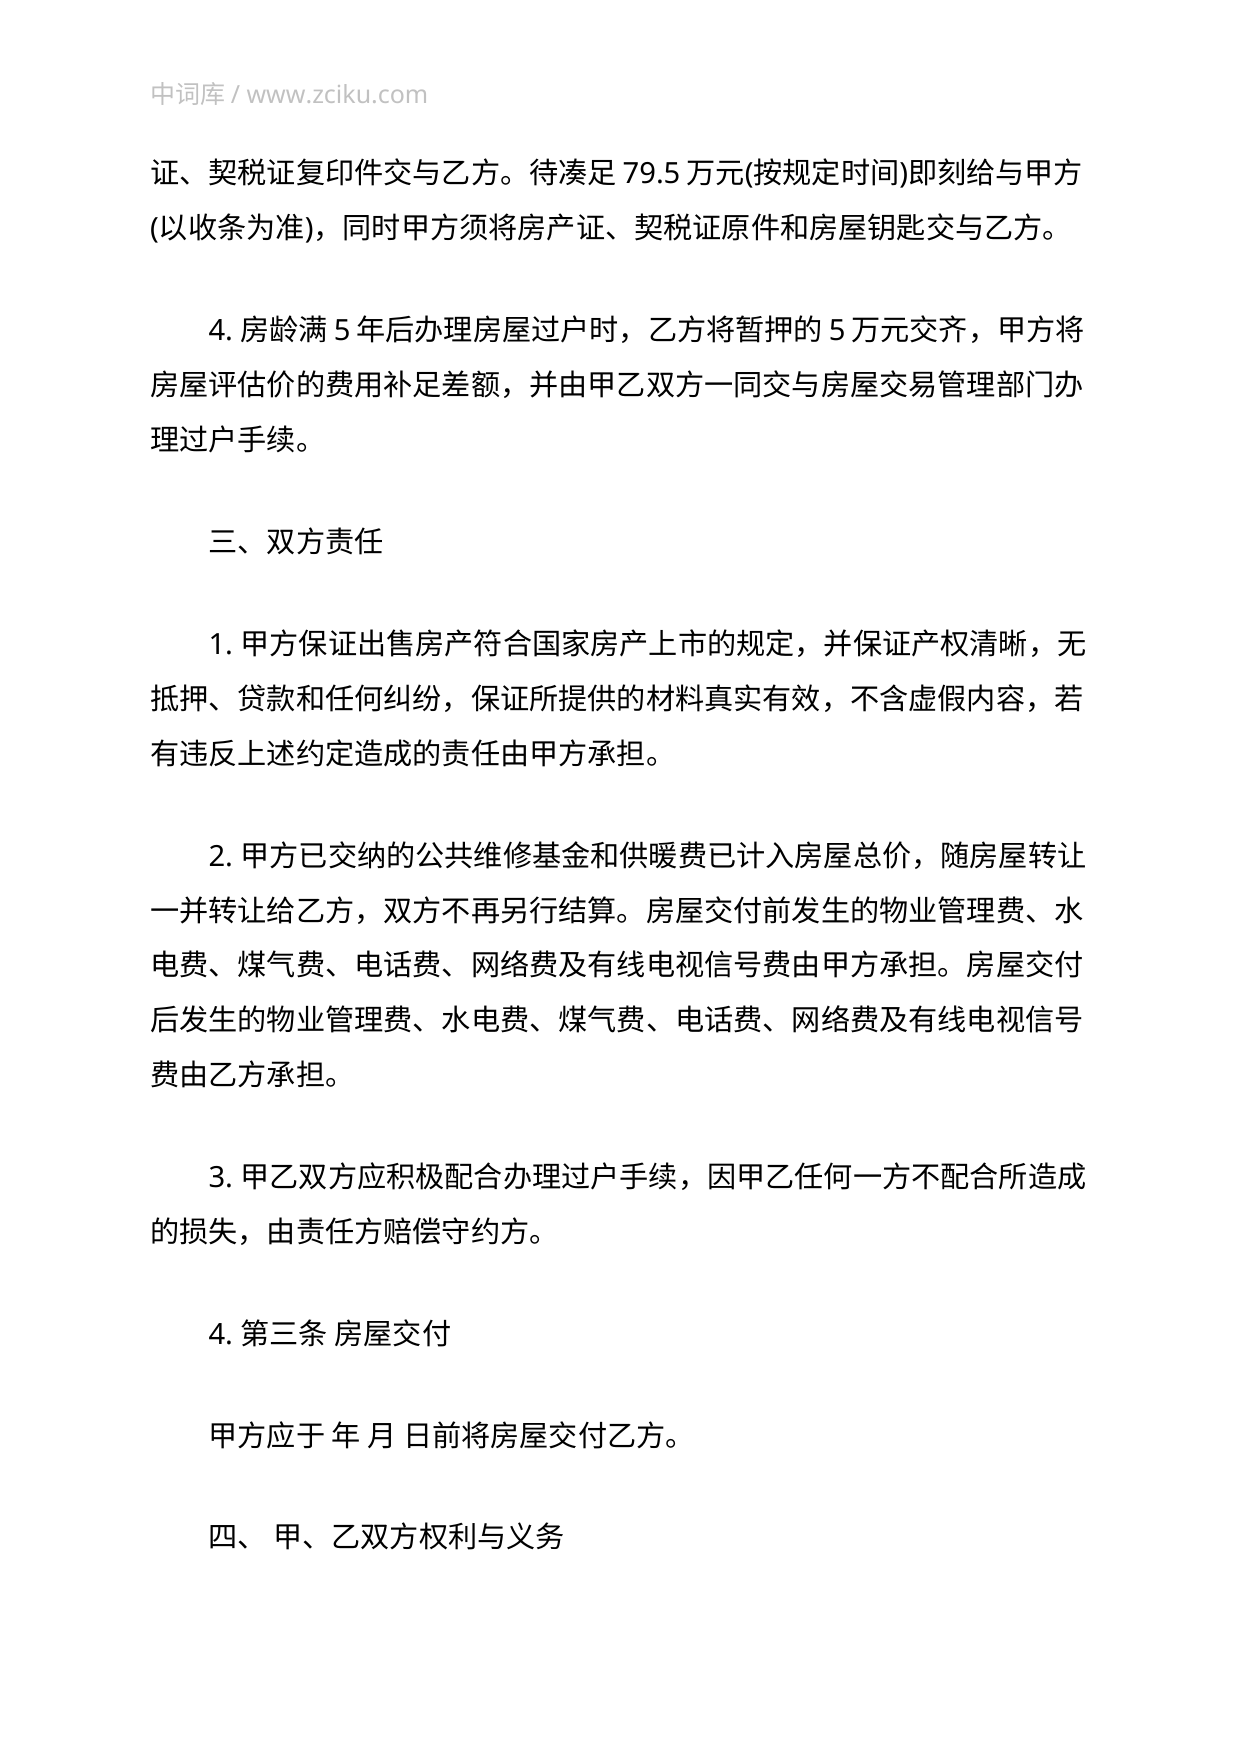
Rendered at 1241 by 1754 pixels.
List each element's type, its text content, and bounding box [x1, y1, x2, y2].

text 3. 甲乙双方应积极配合办理过户手续，因甲乙任何一方不配合所造成的损失，由责任方赔偿守约方。 [150, 1153, 1090, 1251]
text 三、双方责任 [150, 519, 1090, 561]
text 1. 甲方保证出售房产符合国家房产上市的规定，并保证产权清晰，无抵押、贷款和任何纠纷，保证所提供的材料真实有效，不含虚假内容，若有违反上述约定造成的责任由甲方承担。 [150, 620, 1090, 773]
text 四、 甲、乙双方权利与义务 [150, 1514, 1090, 1556]
text 2. 甲方已交纳的公共维修基金和供暖费已计入房屋总价，随房屋转让一并转让给乙方，双方不再另行结算。房屋交付前发生的物业管理费、水电费、煤气费、电话费、网络费及有线电视信号费由甲方承担。房屋交付后发生的物业管理费、水电费、煤气费、电话费、网络费及有线电视信号费由乙方承担。 [150, 832, 1090, 1094]
text 甲方应于 年 月 日前将房屋交付乙方。 [150, 1412, 1090, 1454]
text 4. 房龄满5年后办理房屋过户时，乙方将暂押的5万元交齐，甲方将房屋评估价的费用补足差额，并由甲乙双方一同交与房屋交易管理部门办理过户手续。 [150, 307, 1090, 459]
text 4. 第三条 房屋交付 [150, 1310, 1090, 1353]
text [150, 150, 1090, 247]
